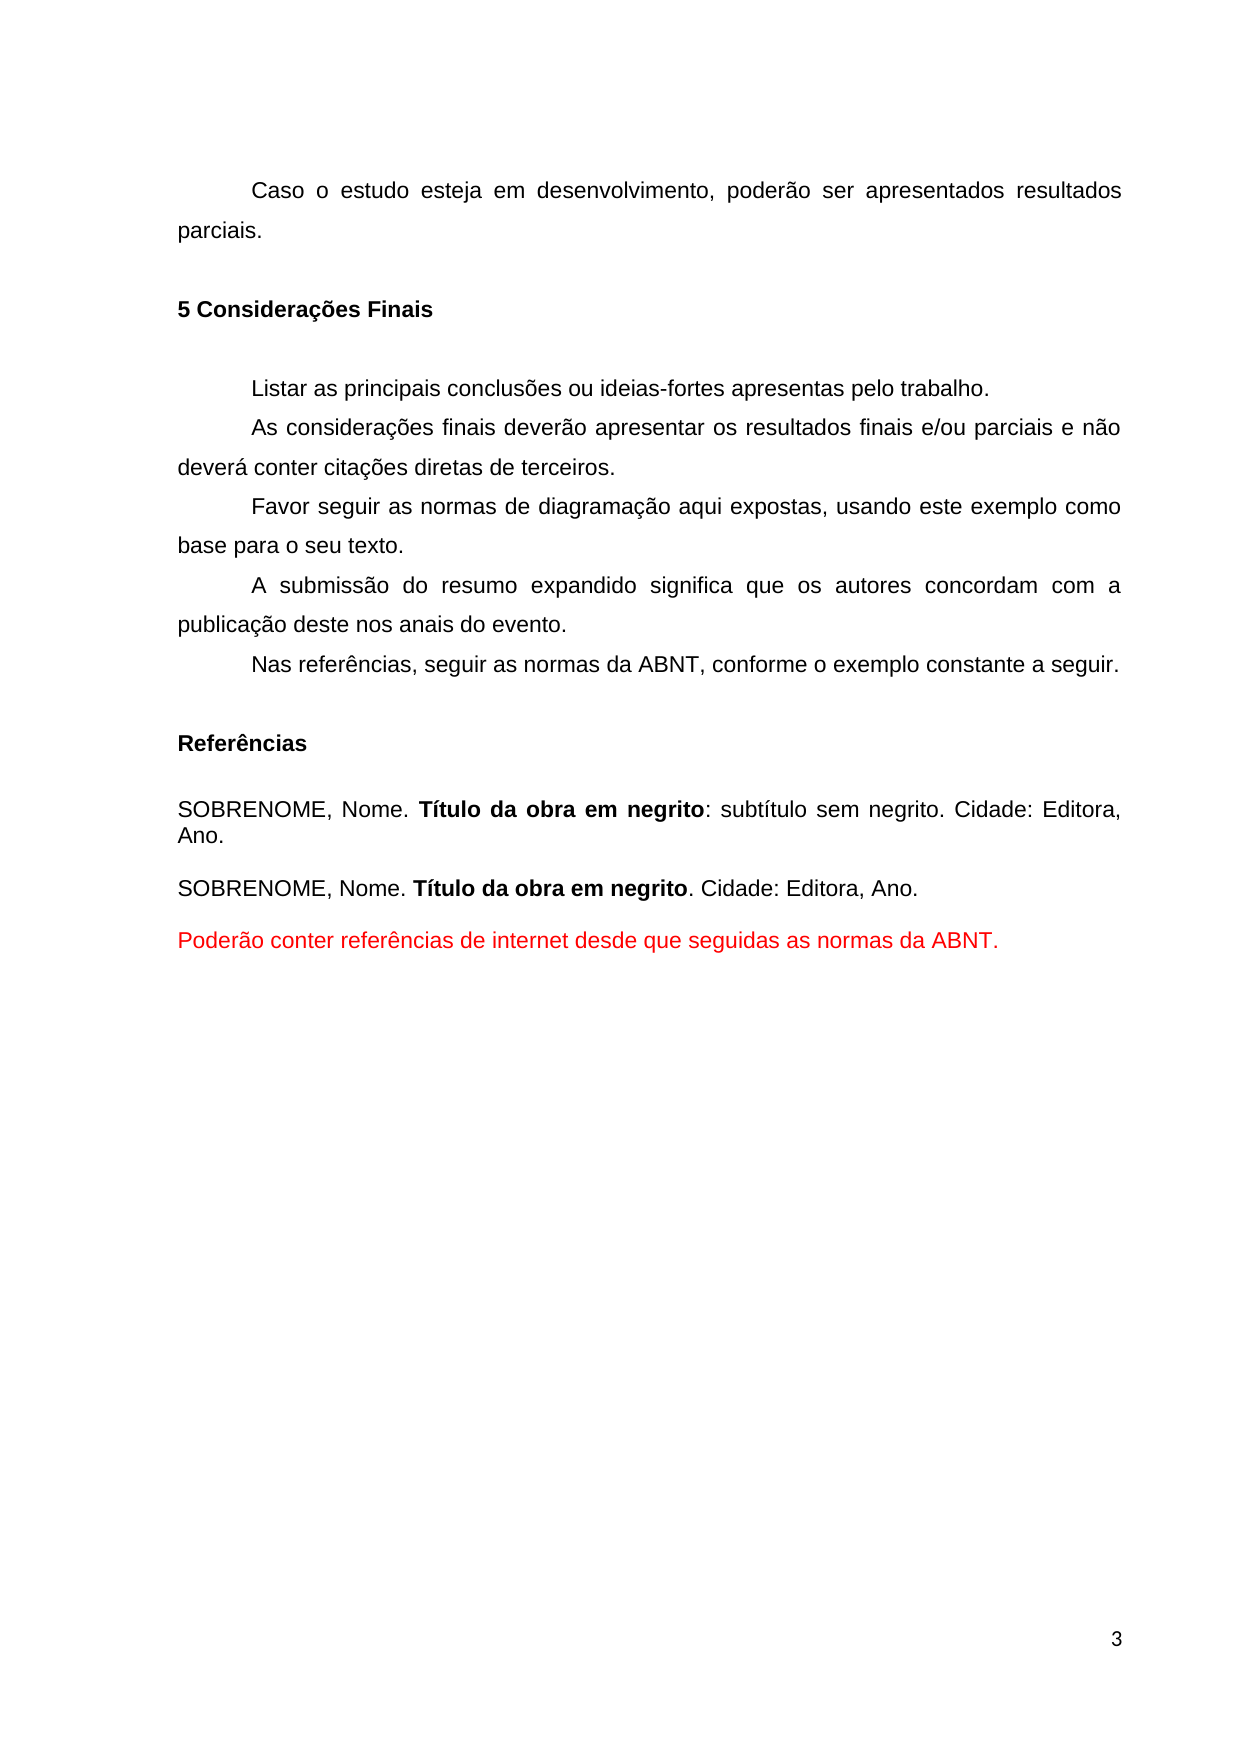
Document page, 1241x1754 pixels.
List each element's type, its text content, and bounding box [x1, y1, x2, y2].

text Nas referências, seguir as normas da ABNT, conforme o exemplo constante a seguir. [177, 651, 1122, 677]
text Referências [177, 730, 1122, 756]
text Caso o estudo esteja em desenvolvimento, poderão ser apresentados resultados parciais. [177, 177, 1122, 243]
text As considerações finais deverão apresentar os resultados finais e/ou parciais e não deverá conter citações diretas de terceiros. [177, 414, 1122, 480]
text 5 Considerações Finais [177, 296, 1122, 322]
text SOBRENOME, Nome. Título da obra em negrito: subtítulo sem negrito. Cidade: Editora, Ano. [177, 796, 1122, 848]
text Poderão conter referências de internet desde que seguidas as normas da ABNT. [177, 927, 1122, 954]
text A submissão do resumo expandido significa que os autores concordam com a publicação deste nos anais do evento. [177, 572, 1122, 638]
text Listar as principais conclusões ou ideias-fortes apresentas pelo trabalho. [177, 374, 1122, 401]
text Favor seguir as normas de diagramação aqui expostas, usando este exemplo como base para o seu texto. [177, 493, 1122, 559]
text SOBRENOME, Nome. Título da obra em negrito. Cidade: Editora, Ano. [177, 875, 1122, 901]
